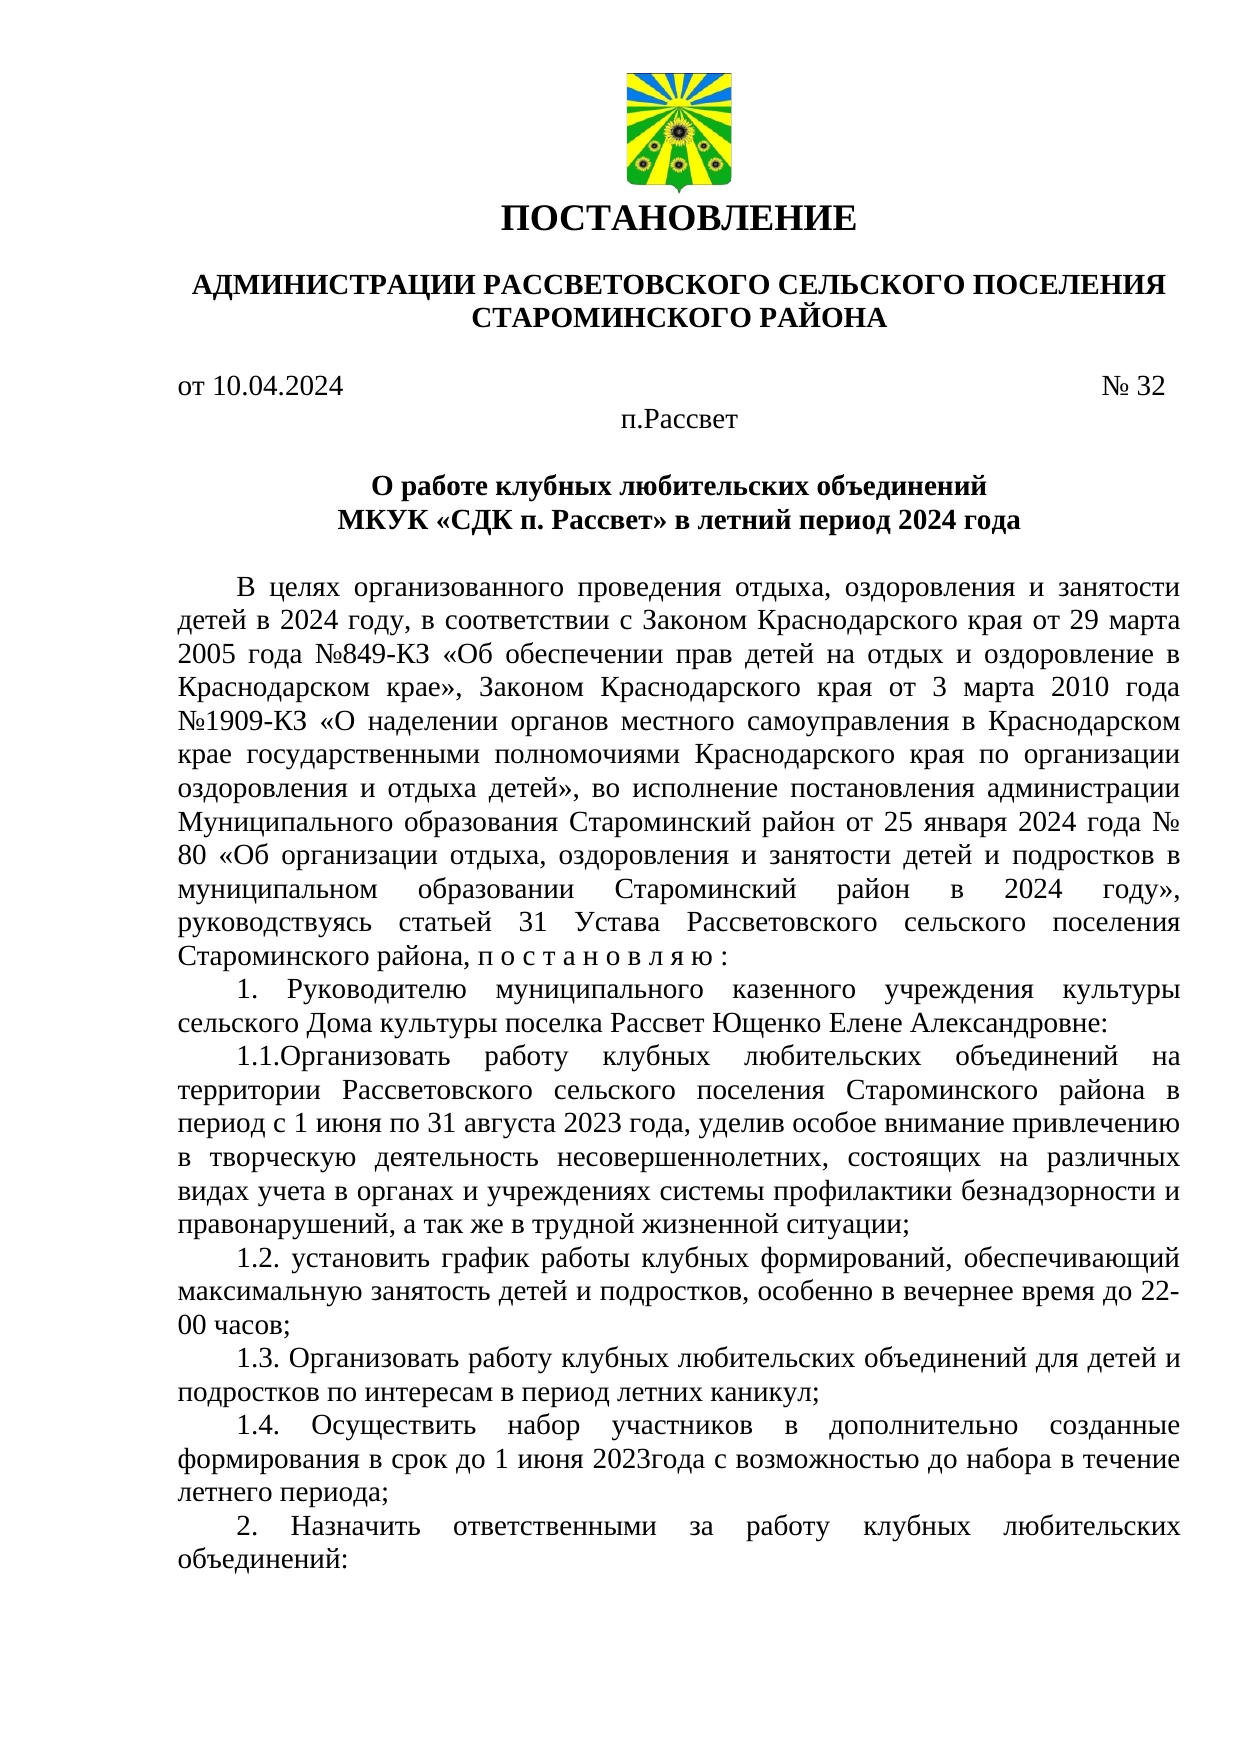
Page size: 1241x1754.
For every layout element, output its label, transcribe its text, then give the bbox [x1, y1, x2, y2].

picture [626, 73, 732, 196]
text п.Рассвет [177, 401, 1181, 435]
subtitle от 10.04.2024 № 32 [177, 368, 1181, 401]
text О работе клубных любительских объединений [177, 468, 1181, 502]
text 1.2. установить график работы клубных формирований, обеспечивающий максимальную занятость детей и подростков, особенно в вечернее время до 22-00 часов; [177, 1240, 1181, 1340]
text 1. Руководителю муниципального казенного учреждения культуры сельского Дома культуры поселка Рассвет Ющенко Елене Александровне: [177, 971, 1181, 1038]
text 1.4. Осуществить набор участников в дополнительно созданные формирования в срок до 1 июня 2023года с возможностью до набора в течение летнего периода; [177, 1407, 1181, 1508]
text В целях организованного проведения отдыха, оздоровления и занятости детей в 2024 году, в соответствии с Законом Краснодарского края от 29 марта 2005 года №849-КЗ «Об обеспечении прав детей на отдых и оздоровление в Краснодарском крае», Законом Краснодарского края от 3 марта 2010 года №1909-КЗ «О наделении органов местного самоуправления в Краснодарском крае государственными полномочиями Краснодарского края по организации оздоровления и отдыха детей», во исполнение постановления администрации Муниципального образования Староминский район от 25 января 2024 года № 80 «Об организации отдыха, оздоровления и занятости детей и подростков в муниципальном образовании Староминский район в 2024 году», руководствуясь статьей 31 Устава Рассветовского сельского поселения Староминского района, п о с т а н о в л я ю : [177, 569, 1181, 971]
subtitle ПОСТАНОВЛЕНИЕ [177, 195, 1181, 238]
text АДМИНИСТРАЦИИ РАССВЕТОВСКОГО СЕЛЬСКОГО ПОСЕЛЕНИЯ СТАРОМИНСКОГО РАЙОНА [177, 267, 1181, 334]
text 1.1.Организовать работу клубных любительских объединений на территории Рассветовского сельского поселения Староминского района в период с 1 июня по 31 августа 2023 года, уделив особое внимание привлечению в творческую деятельность несовершеннолетних, состоящих на различных видах учета в органах и учреждениях системы профилактики безнадзорности и правонарушений, а так же в трудной жизненной ситуации; [177, 1038, 1181, 1240]
text 1.3. Организовать работу клубных любительских объединений для детей и подростков по интересам в период летних каникул; [177, 1340, 1181, 1407]
text МКУК «СДК п. Рассвет» в летний период 2024 года [177, 502, 1181, 535]
text 2. Назначить ответственными за работу клубных любительских объединений: [177, 1508, 1181, 1575]
